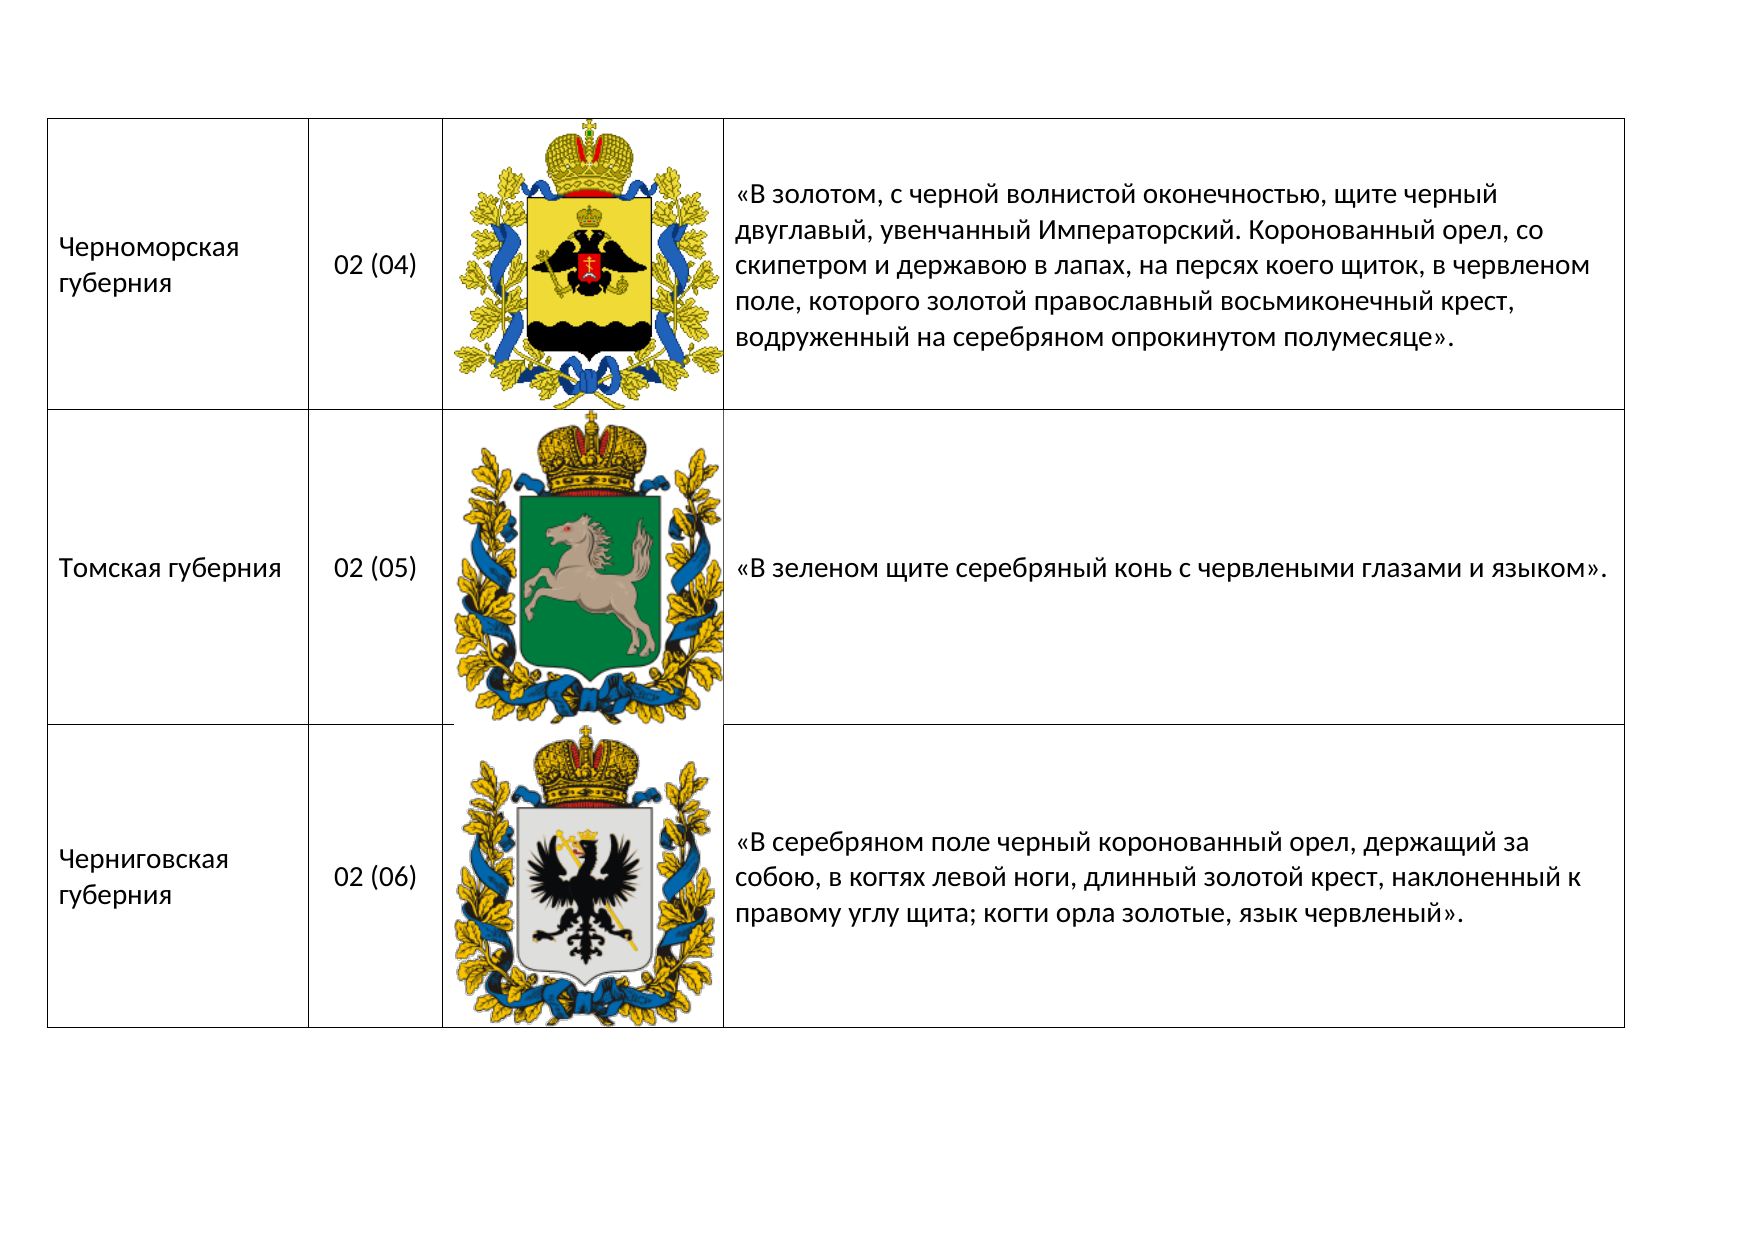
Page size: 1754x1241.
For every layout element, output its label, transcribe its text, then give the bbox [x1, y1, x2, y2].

table_cell «В серебряном поле черный коронованный орел, держащий за собою, в когтях левой ноги, длинный золотой крест, наклоненный к правому углу щита; когти орла золотые, язык червленый». [724, 725, 1624, 1027]
table_cell «В золотом, с черной волнистой оконечностью, щите черный двуглавый, увенчанный Императорский. Коронованный орел, со скипетром и державою в лапах, на персях коего щиток, в червленом поле, которого золотой православный восьмиконечный крест, водруженный на серебряном опрокинутом полумесяце». [724, 119, 1624, 409]
table_cell Черниговская губерния [48, 725, 308, 1027]
table_cell [443, 410, 454, 724]
table_cell 02 (06) [309, 725, 442, 1027]
table_cell [443, 119, 454, 409]
table_cell 02 (04) [309, 119, 442, 409]
table_cell [715, 725, 723, 1027]
table_cell Черноморская губерния [48, 119, 308, 409]
table_cell «В зеленом щите серебряный конь с червлеными глазами и языком». [724, 410, 1624, 724]
table_cell [443, 725, 454, 1027]
picture [454, 119, 724, 1027]
table_cell Томская губерния [48, 410, 308, 724]
table_cell 02 (05) [309, 410, 442, 724]
